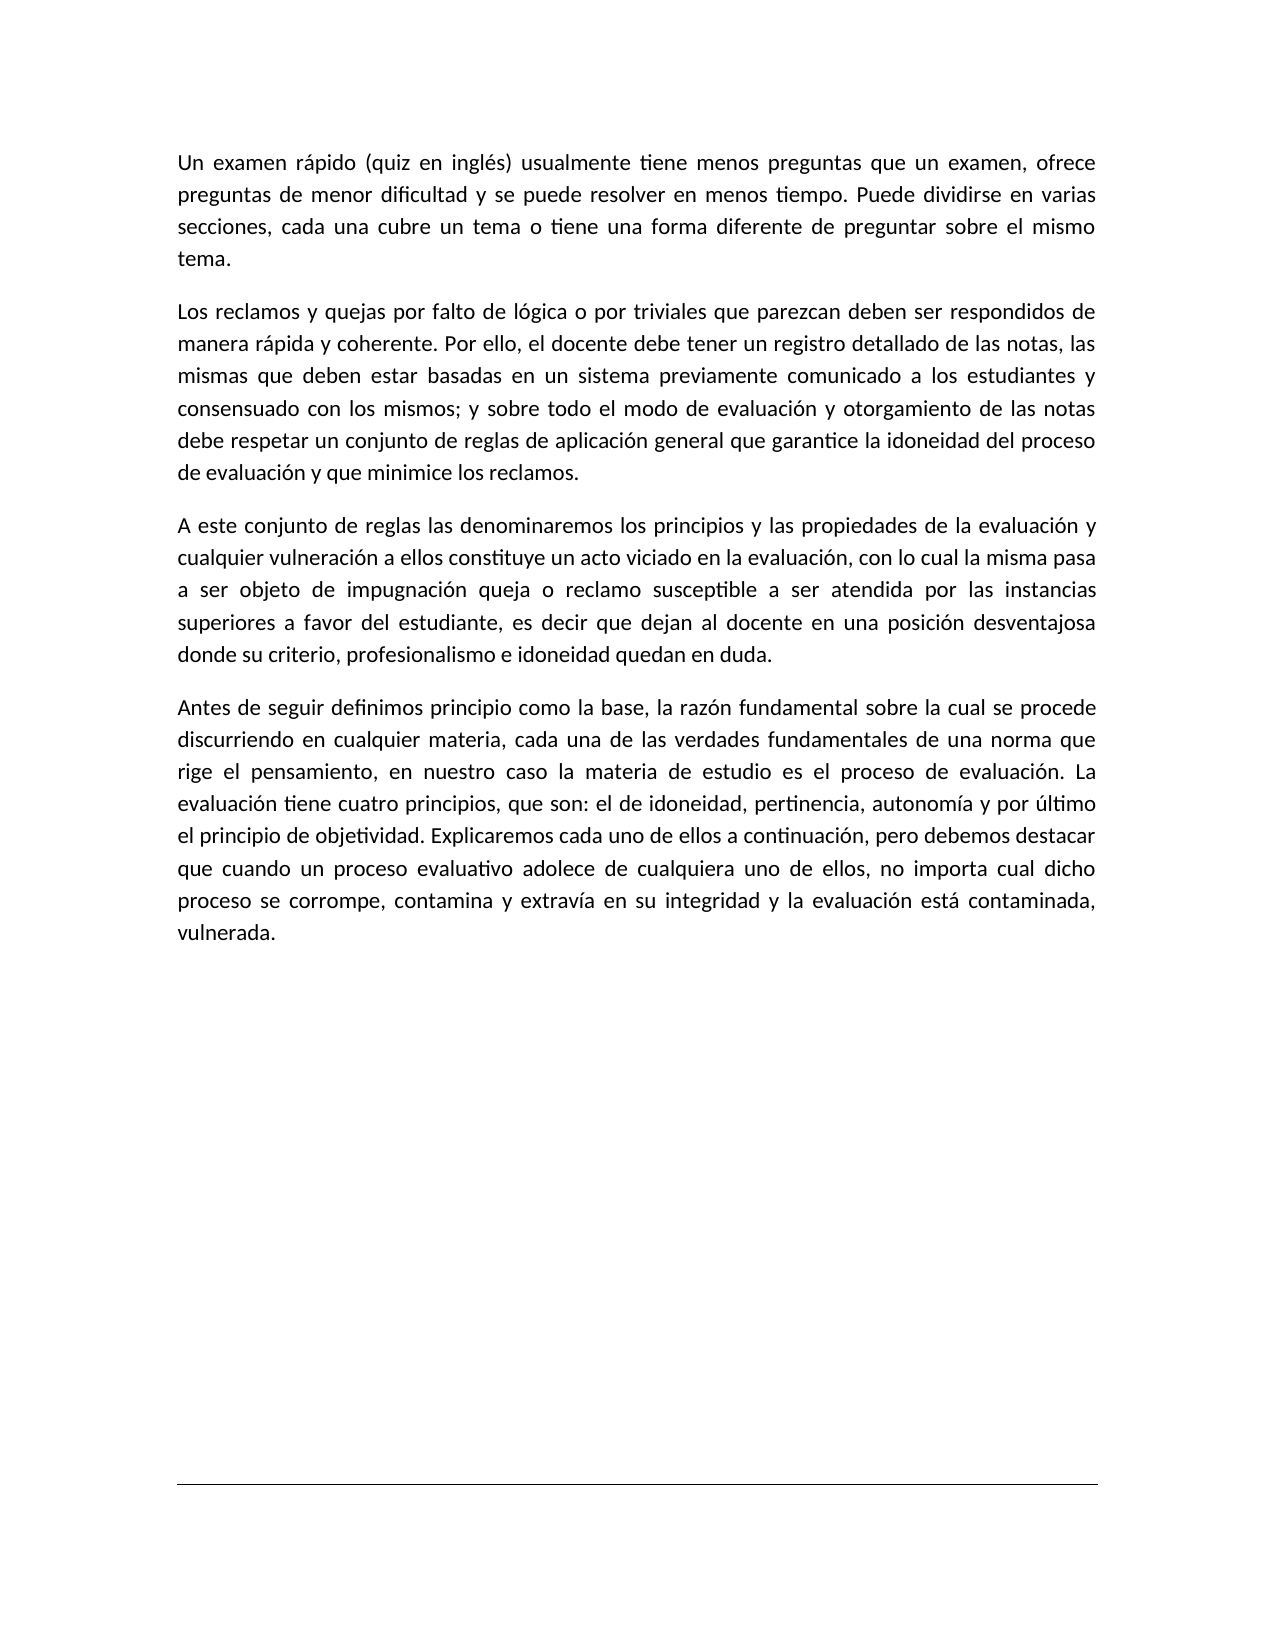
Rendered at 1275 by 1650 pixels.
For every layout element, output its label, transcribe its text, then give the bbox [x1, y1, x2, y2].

text Antes de seguir definimos principio como la base, la razón fundamental sobre la cual se procede discurriendo en cualquier materia, cada una de las verdades fundamentales de una norma que rige el pensamiento, en nuestro caso la materia de estudio es el proceso de evaluación. La evaluación tiene cuatro principios, que son: el de idoneidad, pertinencia, autonomía y por último el principio de objetividad. Explicaremos cada uno de ellos a continuación, pero debemos destacar que cuando un proceso evaluativo adolece de cualquiera uno de ellos, no importa cual dicho proceso se corrompe, contamina y extravía en su integridad y la evaluación está contaminada, vulnerada. [177, 693, 1098, 946]
text Los reclamos y quejas por falto de lógica o por triviales que parezcan deben ser respondidos de manera rápida y coherente. Por ello, el docente debe tener un registro detallado de las notas, las mismas que deben estar basadas en un sistema previamente comunicado a los estudiantes y consensuado con los mismos; y sobre todo el modo de evaluación y otorgamiento de las notas debe respetar un conjunto de reglas de aplicación general que garantice la idoneidad del proceso de evaluación y que minimice los reclamos. [177, 297, 1098, 486]
text A este conjunto de reglas las denominaremos los principios y las propiedades de la evaluación y cualquier vulneración a ellos constituye un acto viciado en la evaluación, con lo cual la misma pasa a ser objeto de impugnación queja o reclamo susceptible a ser atendida por las instancias superiores a favor del estudiante, es decir que dejan al docente en una posición desventajosa donde su criterio, profesionalismo e idoneidad quedan en duda. [177, 511, 1098, 668]
text Un examen rápido (quiz en inglés) usualmente tiene menos preguntas que un examen, ofrece preguntas de menor dificultad y se puede resolver en menos tiempo. Puede dividirse en varias secciones, cada una cubre un tema o tiene una forma diferente de preguntar sobre el mismo tema. [177, 148, 1098, 272]
